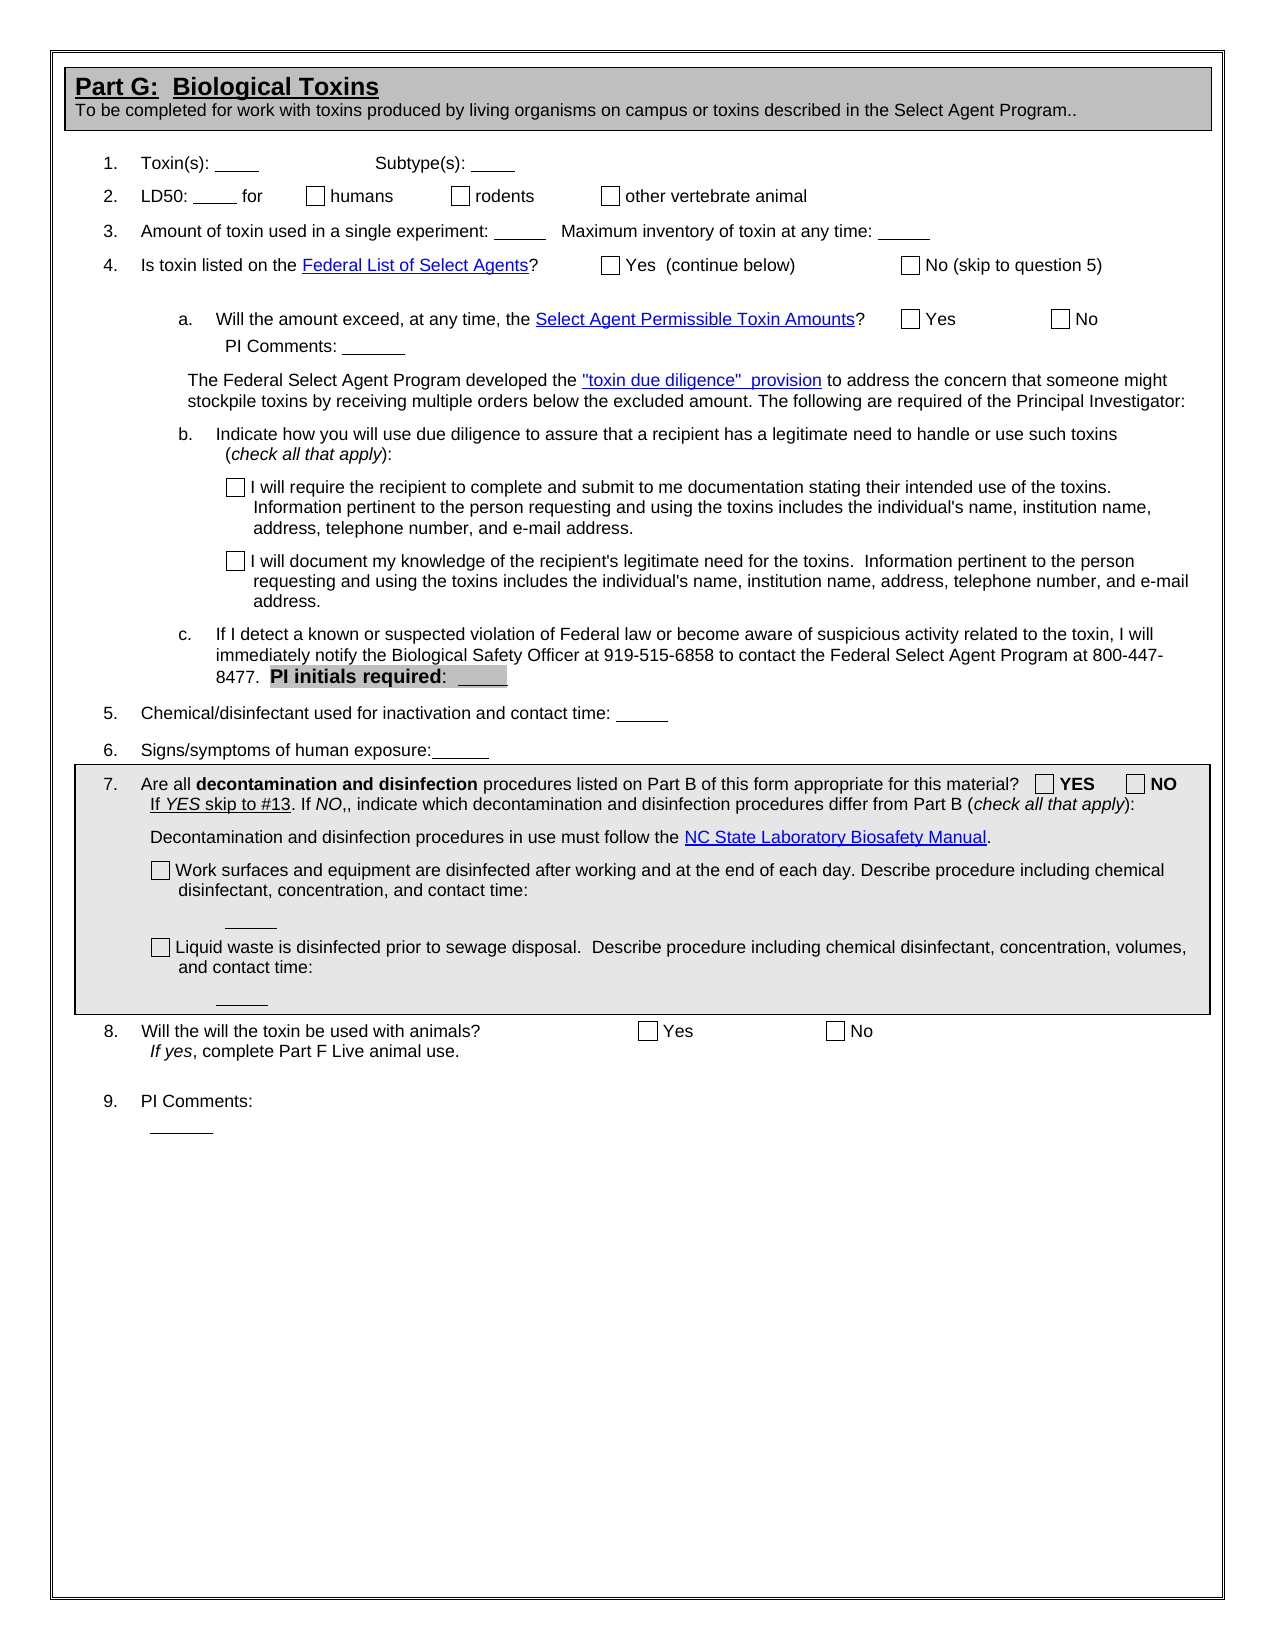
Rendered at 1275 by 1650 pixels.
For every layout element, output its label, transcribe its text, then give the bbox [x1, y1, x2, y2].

text If yes, complete Part F Live animal use. [150, 1041, 1200, 1061]
text The Federal Select Agent Program developed the "toxin due diligence" provision to address the concern that someone might stockpile toxins by receiving multiple orders below the excluded amount. The following are required of the Principal Investigator: [187, 370, 1200, 411]
text Liquid waste is disinfected prior to sewage disposal. Describe procedure including chemical disinfectant, concentration, volumes, and contact time: [150, 937, 1200, 978]
text To be completed for work with toxins produced by living organisms on campus or toxins described in the Select Agent Program.. [75, 101, 1200, 120]
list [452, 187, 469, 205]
text I will document my knowledge of the recipient's legitimate need for the toxins. Information pertinent to the person requesting and using the toxins includes the individual's name, institution name, address, telephone number, and e-mail address. [225, 550, 1200, 612]
text PI Comments: [225, 329, 1200, 357]
text Part G: Biological Toxins [75, 75, 1200, 101]
list Signs/symptoms of human exposure: [103, 737, 1200, 761]
text Decontamination and disinfection procedures in use must follow the NC State Laboratory Biosafety Manual. [150, 827, 1200, 847]
list If I detect a known or suspected violation of Federal law or become aware of suspicious activity related to the toxin, I will immediately notify the Biological Safety Officer at 919-515-6858 to contact the Federal Select Agent Program at 800-447-8477. PI initials required: [178, 624, 1200, 688]
list Amount of toxin used in a single experiment: Maximum inventory of toxin at any time: [103, 218, 1200, 242]
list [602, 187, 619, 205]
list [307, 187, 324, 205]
text Work surfaces and equipment are disinfected after working and at the end of each day. Describe procedure including chemical disinfectant, concentration, and contact time: [150, 859, 1200, 900]
list Indicate how you will use due diligence to assure that a recipient has a legitimate need to handle or use such toxins [178, 423, 1200, 444]
list LD50: for humans rodents other vertebrate animal [620, 186, 1200, 206]
list Are all decontamination and disinfection procedures listed on Part B of this form appropriate for this material? YES NO [103, 773, 1200, 794]
list Toxin(s): Subtype(s): [103, 153, 1200, 173]
text If YES skip to #13. If NO,, indicate which decontamination and disinfection procedures differ from Part B (check all that apply): [150, 794, 1200, 814]
list Will the will the toxin be used with animals? Yes No [103, 1020, 1200, 1041]
text I will require the recipient to complete and submit to me documentation stating their intended use of the toxins. Information pertinent to the person requesting and using the toxins includes the individual's name, institution name, address, telephone number, and e-mail address. [225, 477, 1200, 538]
list Is toxin listed on the Federal List of Select Agents? Yes (continue below) No (skip to question 5) [103, 255, 1200, 296]
list Will the amount exceed, at any time, the Select Agent Permissible Toxin Amounts? Yes No [178, 308, 1200, 329]
text (check all that apply): [225, 444, 1200, 464]
list PI Comments: [103, 1092, 1200, 1111]
list Chemical/disinfectant used for inactivation and contact time: [103, 700, 1200, 724]
list LD50: for humans rodents other vertebrate animal [103, 186, 306, 206]
